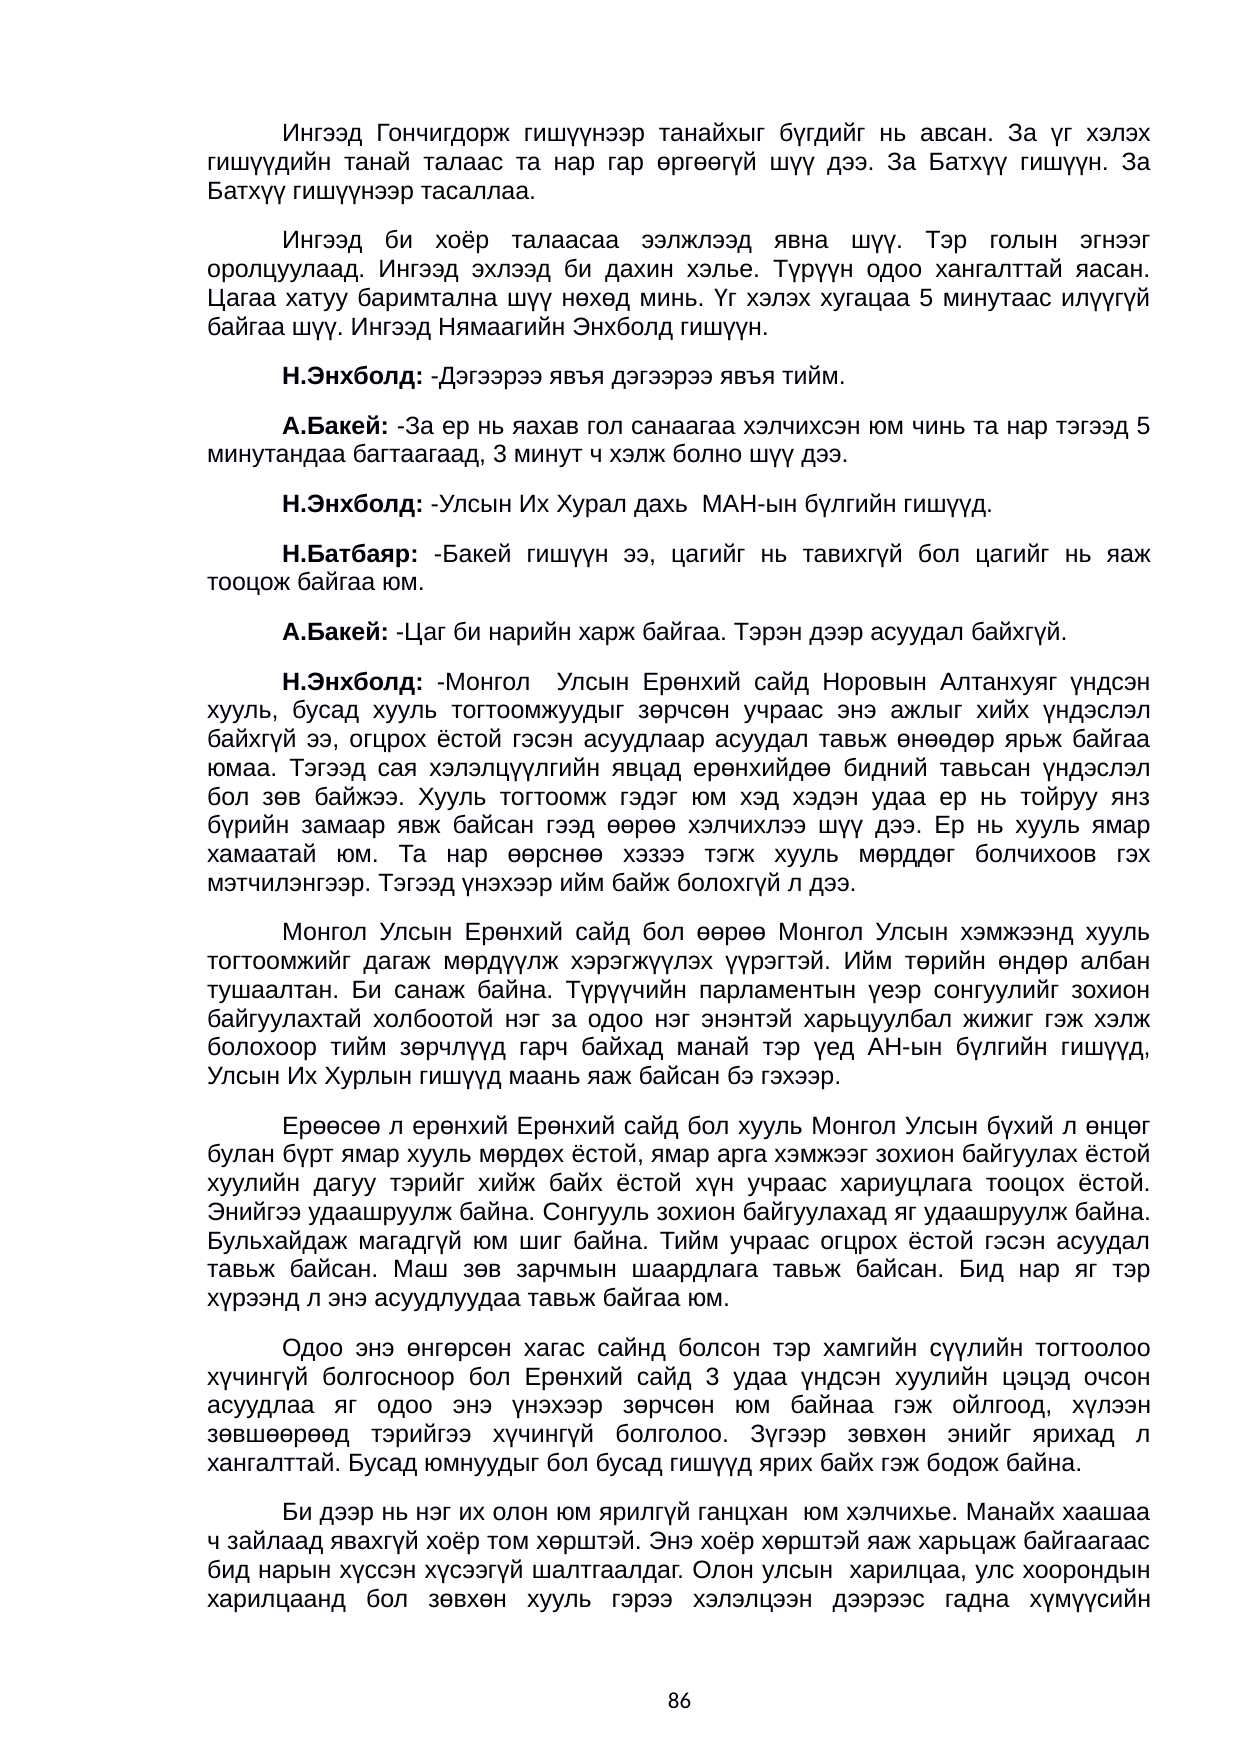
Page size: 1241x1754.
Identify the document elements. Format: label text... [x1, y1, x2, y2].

text Ингээд Гончигдорж гишүүнээр танайхыг бүгдийг нь авсан. За үг хэлэх гишүүдийн танай талаас та нар гар өргөөгүй шүү дээ. За Батхүү гишүүн. За Батхүү гишүүнээр тасаллаа. [207, 118, 1152, 204]
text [207, 1497, 1152, 1612]
text А.Бакей: -Цаг би нарийн харж байгаа. Тэрэн дээр асуудал байхгүй. [207, 617, 1152, 646]
text Н.Энхболд: -Дэгээрээ явъя дэгээрээ явъя тийм. [207, 361, 1152, 390]
text Н.Энхболд: -Улсын Их Хурал дахь МАН-ын бүлгийн гишүүд. [207, 489, 1152, 518]
text Ерөөсөө л ерөнхий Ерөнхий сайд бол хууль Монгол Улсын бүхий л өнцөг булан бүрт ямар хууль мөрдөх ёстой, ямар арга хэмжээг зохион байгуулах ёстой хуулийн дагуу тэрийг хийж байх ёстой хүн учраас хариуцлага тооцох ёстой. Энийгээ удаашруулж байна. Сонгууль зохион байгуулахад яг удаашруулж байна. Бульхайдаж магадгүй юм шиг байна. Тийм учраас огцрох ёстой гэсэн асуудал тавьж байсан. Маш зөв зарчмын шаардлага тавьж байсан. Бид нар яг тэр хүрээнд л энэ асуудлуудаа тавьж байгаа юм. [207, 1111, 1152, 1312]
text Монгол Улсын Ерөнхий сайд бол өөрөө Монгол Улсын хэмжээнд хууль тогтоомжийг дагаж мөрдүүлж хэрэгжүүлэх үүрэгтэй. Ийм төрийн өндөр албан тушаалтан. Би санаж байна. Түрүүчийн парламентын үеэр сонгуулийг зохион байгуулахтай холбоотой нэг за одоо нэг энэнтэй харьцуулбал жижиг гэж хэлж болохоор тийм зөрчлүүд гарч байхад манай тэр үед АН-ын бүлгийн гишүүд, Улсын Их Хурлын гишүүд маань яаж байсан бэ гэхээр. [207, 917, 1152, 1090]
text Ингээд би хоёр талаасаа ээлжлээд явна шүү. Тэр голын эгнээг оролцуулаад. Ингээд эхлээд би дахин хэлье. Түрүүн одоо хангалттай яасан. Цагаа хатуу баримтална шүү нөхөд минь. Үг хэлэх хугацаа 5 минутаас илүүгүй байгаа шүү. Ингээд Нямаагийн Энхболд гишүүн. [207, 225, 1152, 340]
text Н.Энхболд: -Монгол Улсын Ерөнхий сайд Норовын Алтанхуяг үндсэн хууль, бусад хууль тогтоомжуудыг зөрчсөн учраас энэ ажлыг хийх үндэслэл байхгүй ээ, огцрох ёстой гэсэн асуудлаар асуудал тавьж өнөөдөр ярьж байгаа юмаа. Тэгээд сая хэлэлцүүлгийн явцад ерөнхийдөө бидний тавьсан үндэслэл бол зөв байжээ. Хууль тогтоомж гэдэг юм хэд хэдэн удаа ер нь тойруу янз бүрийн замаар явж байсан гээд өөрөө хэлчихлээ шүү дээ. Ер нь хууль ямар хамаатай юм. Та нар өөрснөө хэзээ тэгж хууль мөрддөг болчихоов гэх мэтчилэнгээр. Тэгээд үнэхээр ийм байж болохгүй л дээ. [207, 666, 1152, 896]
text Одоо энэ өнгөрсөн хагас сайнд болсон тэр хамгийн сүүлийн тогтоолоо хүчингүй болгосноор бол Ерөнхий сайд 3 удаа үндсэн хуулийн цэцэд очсон асуудлаа яг одоо энэ үнэхээр зөрчсөн юм байнаа гэж ойлгоод, хүлээн зөвшөөрөөд тэрийгээ хүчингүй болголоо. Зүгээр зөвхөн энийг ярихад л хангалттай. Бусад юмнуудыг бол бусад гишүүд ярих байх гэж бодож байна. [207, 1333, 1152, 1476]
text Н.Батбаяр: -Бакей гишүүн ээ, цагийг нь тавихгүй бол цагийг нь яаж тооцож байгаа юм. [207, 538, 1152, 596]
text А.Бакей: -За ер нь яахав гол санаагаа хэлчихсэн юм чинь та нар тэгээд 5 минутандаа багтаагаад, 3 минут ч хэлж болно шүү дээ. [207, 411, 1152, 468]
